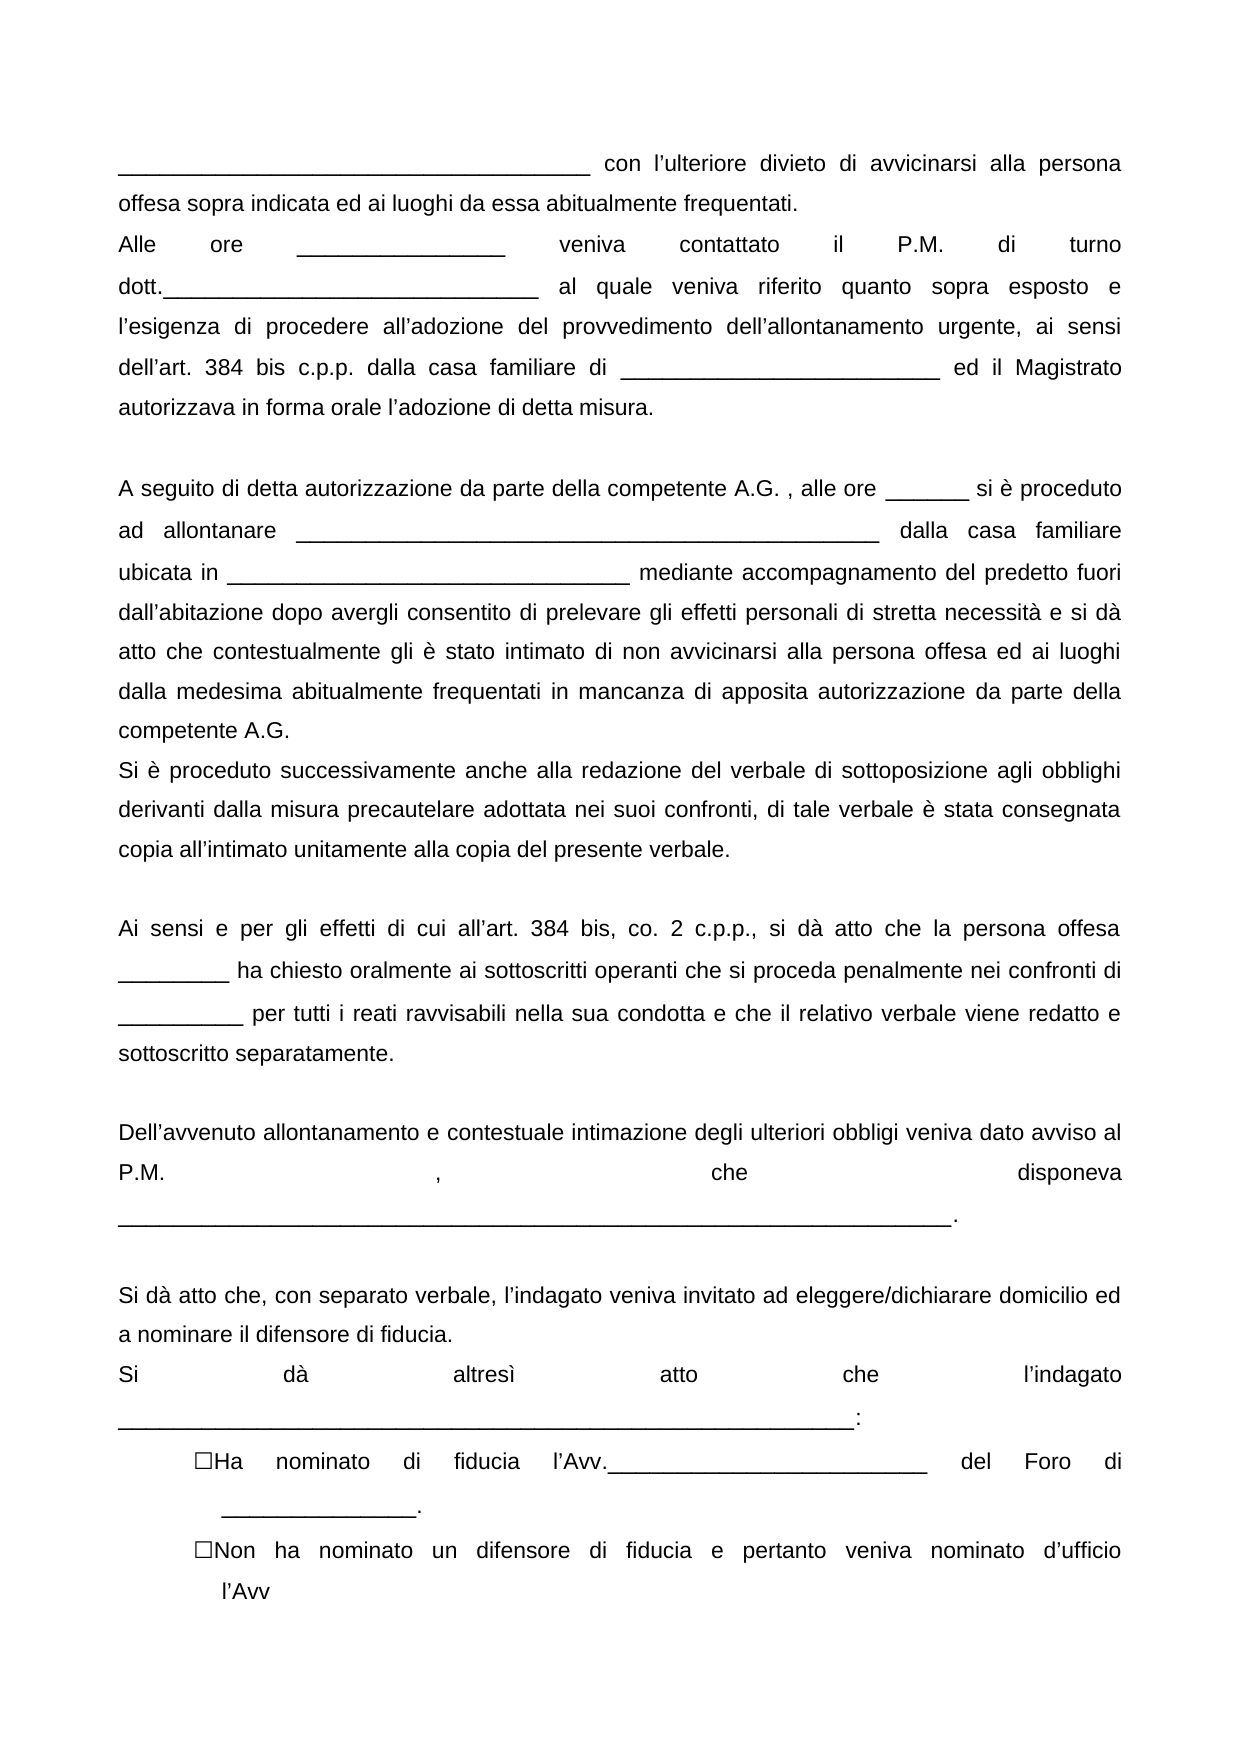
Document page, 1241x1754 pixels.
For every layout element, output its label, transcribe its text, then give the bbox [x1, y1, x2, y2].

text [118, 148, 1122, 216]
text Si dà altresì atto che l’indagato : [118, 1361, 1122, 1430]
text Si è proceduto successivamente anche alla redazione del verbale di sottoposizione agli obblighi derivanti dalla misura precautelare adottata nei suoi confronti, di tale verbale è stata consegnata copia all’intimato unitamente alla copia del presente verbale. [118, 757, 1122, 862]
text A seguito di detta autorizzazione da parte della competente A.G. , alle ore si è proceduto ad allontanare dalla casa familiare ubicata in mediante accompagnamento del predetto fuori dall’abitazione dopo avergli consentito di prelevare gli effetti personali di stretta necessità e si dà atto che contestualmente gli è stato intimato di non avvicinarsi alla persona offesa ed ai luoghi dalla medesima abitualmente frequentati in mancanza di apposita autorizzazione da parte della competente A.G. [118, 473, 1122, 743]
text Alle ore veniva contattato il P.M. di turno dott al quale veniva riferito quanto sopra esposto e l’esigenza di procedere all’adozione del provvedimento dell’allontanamento urgente, ai sensi dell’art. 384 bis c.p.p. dalla casa familiare di ed il Magistrato autorizzava in forma orale l’adozione di detta misura. [118, 229, 1122, 420]
text Ha nominato di fiducia l’Avv. del Foro di . [193, 1445, 1122, 1519]
text Ai sensi e per gli effetti di cui all’art. 384 bis, co. 2 c.p.p., si dà atto che la persona offesa ha chiesto oralmente ai sottoscritti operanti che si proceda penalmente nei confronti di per tutti i reati ravvisabili nella sua condotta e che il relativo verbale viene redatto e sottoscritto separatamente. [118, 914, 1122, 1067]
text Si dà atto che, con separato verbale, l’indagato veniva invitato ad eleggere/dichiarare domicilio ed a nominare il difensore di fiducia. [118, 1282, 1122, 1348]
text Dell’avvenuto allontanamento e contestuale intimazione degli ulteriori obbligi veniva dato avviso al P.M. , che disponeva . [118, 1119, 1122, 1228]
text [193, 1533, 1122, 1604]
